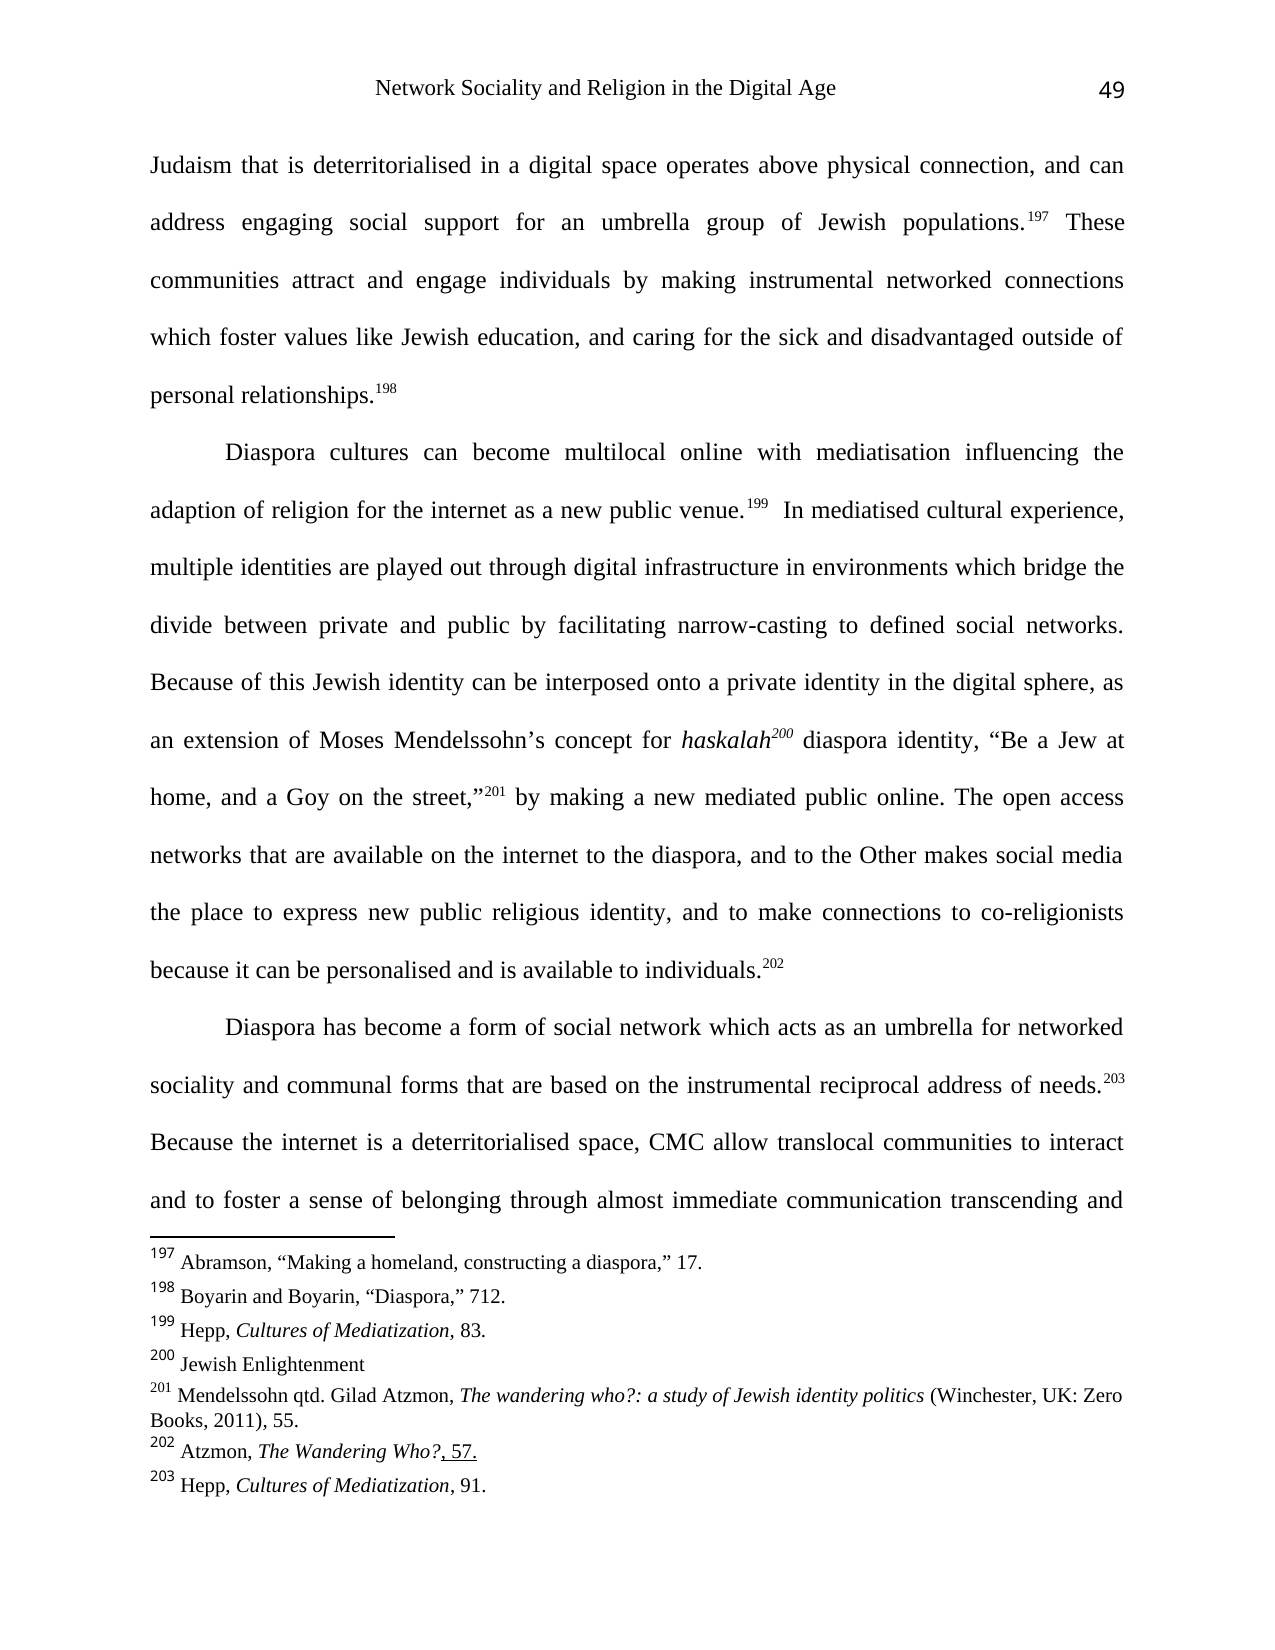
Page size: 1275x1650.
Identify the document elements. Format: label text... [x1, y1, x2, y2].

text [150, 1012, 1125, 1214]
text Diaspora cultures can become multilocal online with mediatisation influencing the adaption of religion for the internet as a new public venue. In mediatised cultural experience, multiple identities are played out through digital infrastructure in environments which bridge the divide between private and public by facilitating narrow-casting to defined social networks. Because of this Jewish identity can be interposed onto a private identity in the digital sphere, as an extension of Moses Mendelssohn’s concept for haskalah diaspora identity, “Be a Jew at home, and a Goy on the street,” by making a new mediated public online. The open access networks that are available on the internet to the diaspora, and to the Other makes social media the place to express new public religious identity, and to make connections to co-religionists because it can be personalised and is available to individuals. [150, 437, 1125, 984]
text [150, 150, 1125, 409]
